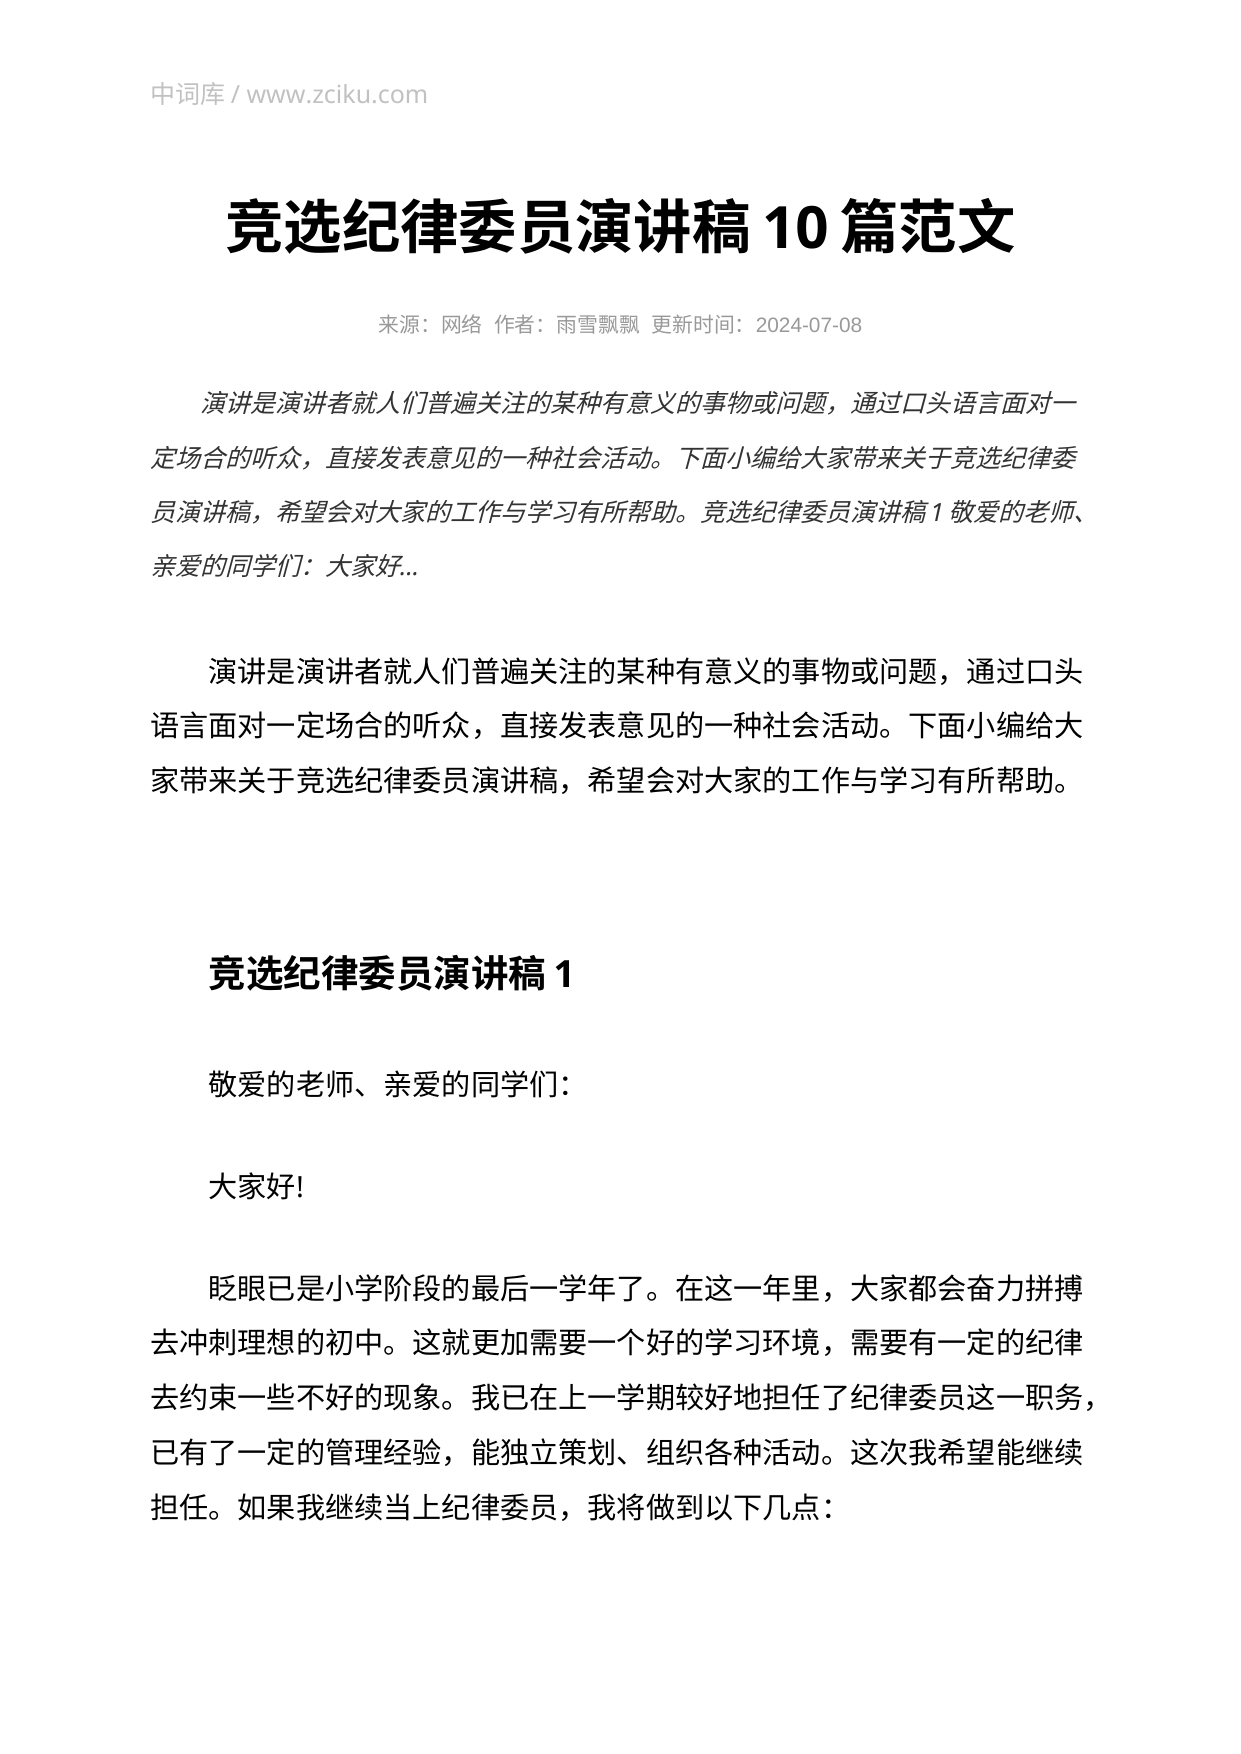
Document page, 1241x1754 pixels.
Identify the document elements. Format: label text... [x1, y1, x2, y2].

subtitle 竞选纪律委员演讲稿10篇范文 [150, 181, 1090, 266]
text 演讲是演讲者就人们普遍关注的某种有意义的事物或问题，通过口头语言面对一定场合的听众，直接发表意见的一种社会活动。下面小编给大家带来关于竞选纪律委员演讲稿，希望会对大家的工作与学习有所帮助。竞选纪律委员演讲稿1敬爱的老师、亲爱的同学们：大家好... [150, 384, 1090, 583]
text 大家好! [150, 1163, 1090, 1206]
text 演讲是演讲者就人们普遍关注的某种有意义的事物或问题，通过口头语言面对一定场合的听众，直接发表意见的一种社会活动。下面小编给大家带来关于竞选纪律委员演讲稿，希望会对大家的工作与学习有所帮助。 [150, 648, 1090, 800]
text 竞选纪律委员演讲稿1 [150, 944, 1090, 998]
text 眨眼已是小学阶段的最后一学年了。在这一年里，大家都会奋力拼搏去冲刺理想的初中。这就更加需要一个好的学习环境，需要有一定的纪律去约束一些不好的现象。我已在上一学期较好地担任了纪律委员这一职务，已有了一定的管理经验，能独立策划、组织各种活动。这次我希望能继续担任。如果我继续当上纪律委员，我将做到以下几点： [150, 1265, 1090, 1527]
text 来源：网络 作者：雨雪飘飘 更新时间：2024-07-08 [150, 313, 1090, 337]
text 敬爱的老师、亲爱的同学们： [150, 1061, 1090, 1104]
